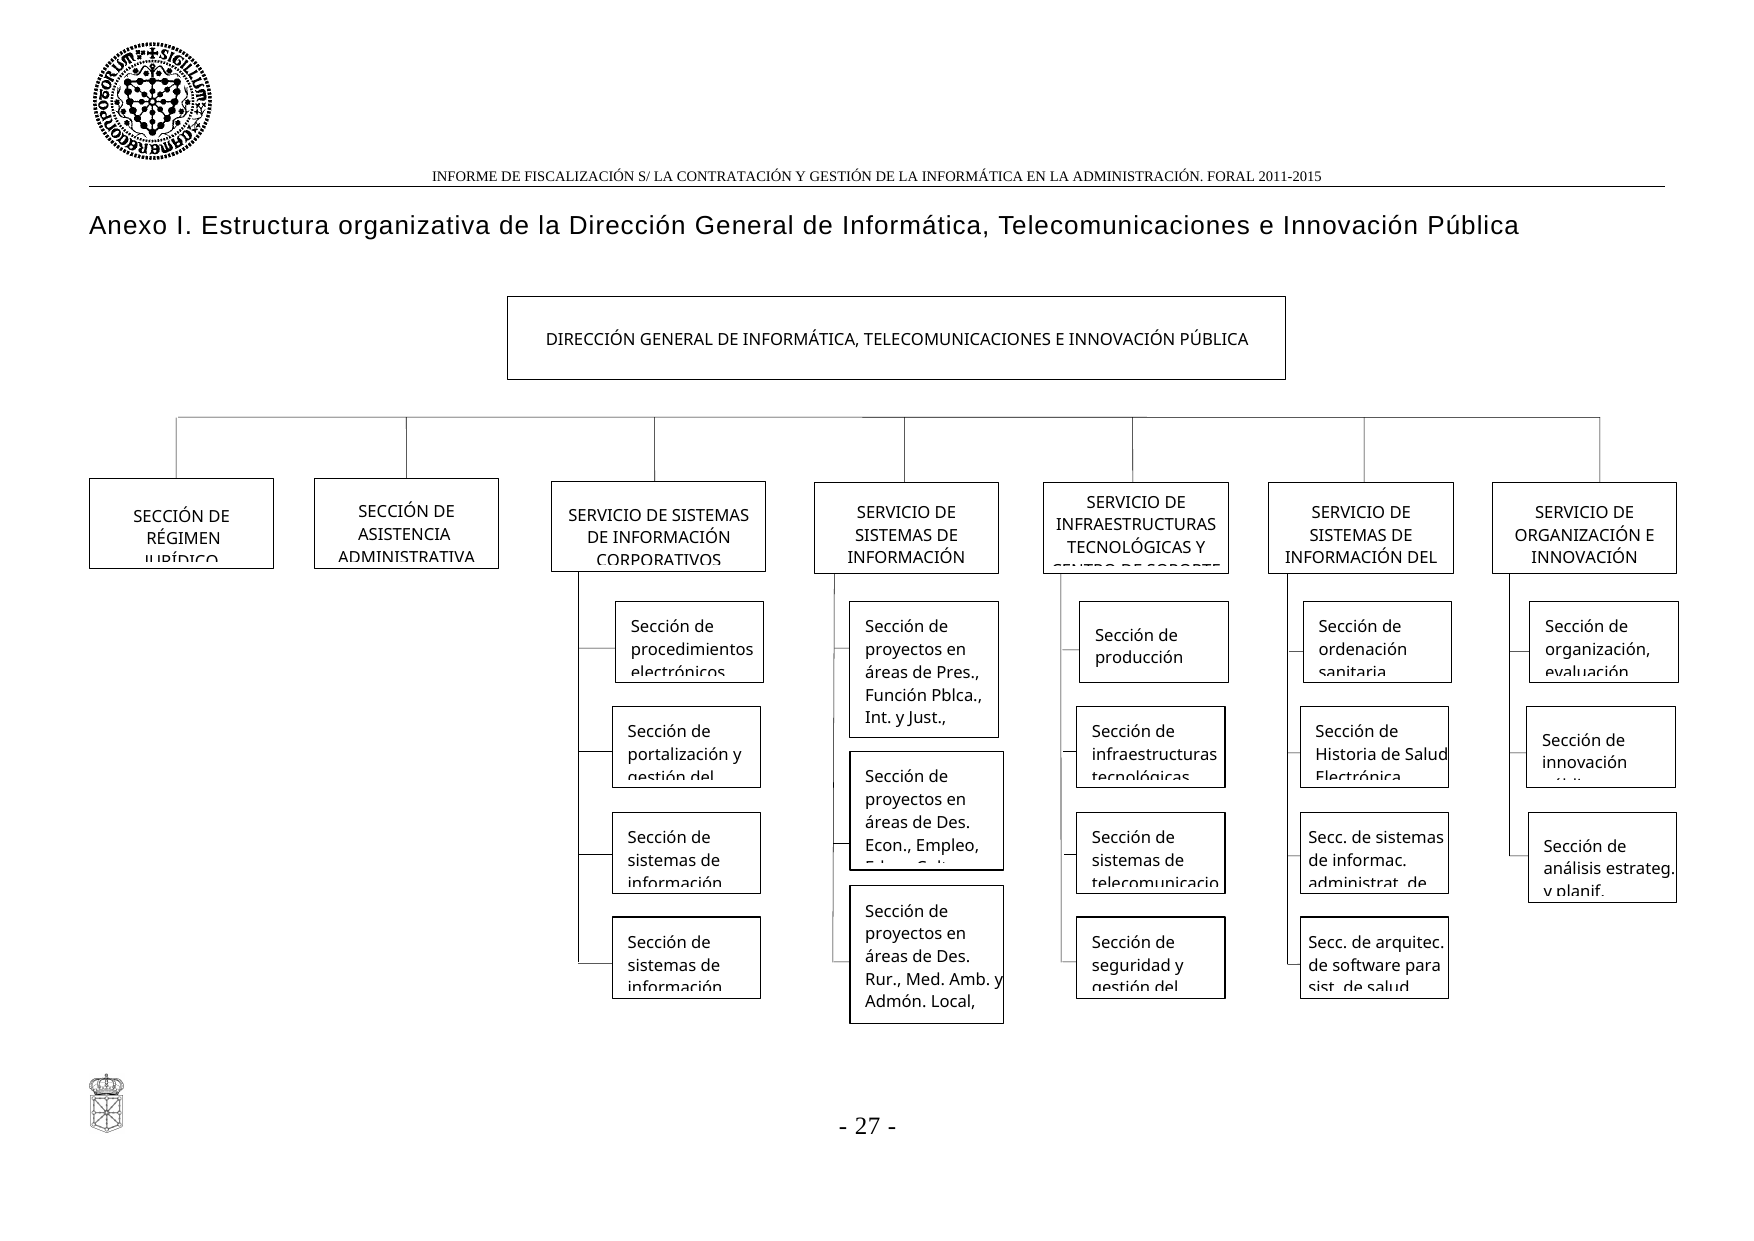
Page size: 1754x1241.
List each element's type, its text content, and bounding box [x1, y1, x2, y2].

picture [88, 1073, 125, 1134]
text Anexo I. Estructura organizativa de la Dirección General de Informática, Telecomunicaciones e Innovación Pública [89, 210, 1665, 240]
picture [88, 38, 216, 164]
